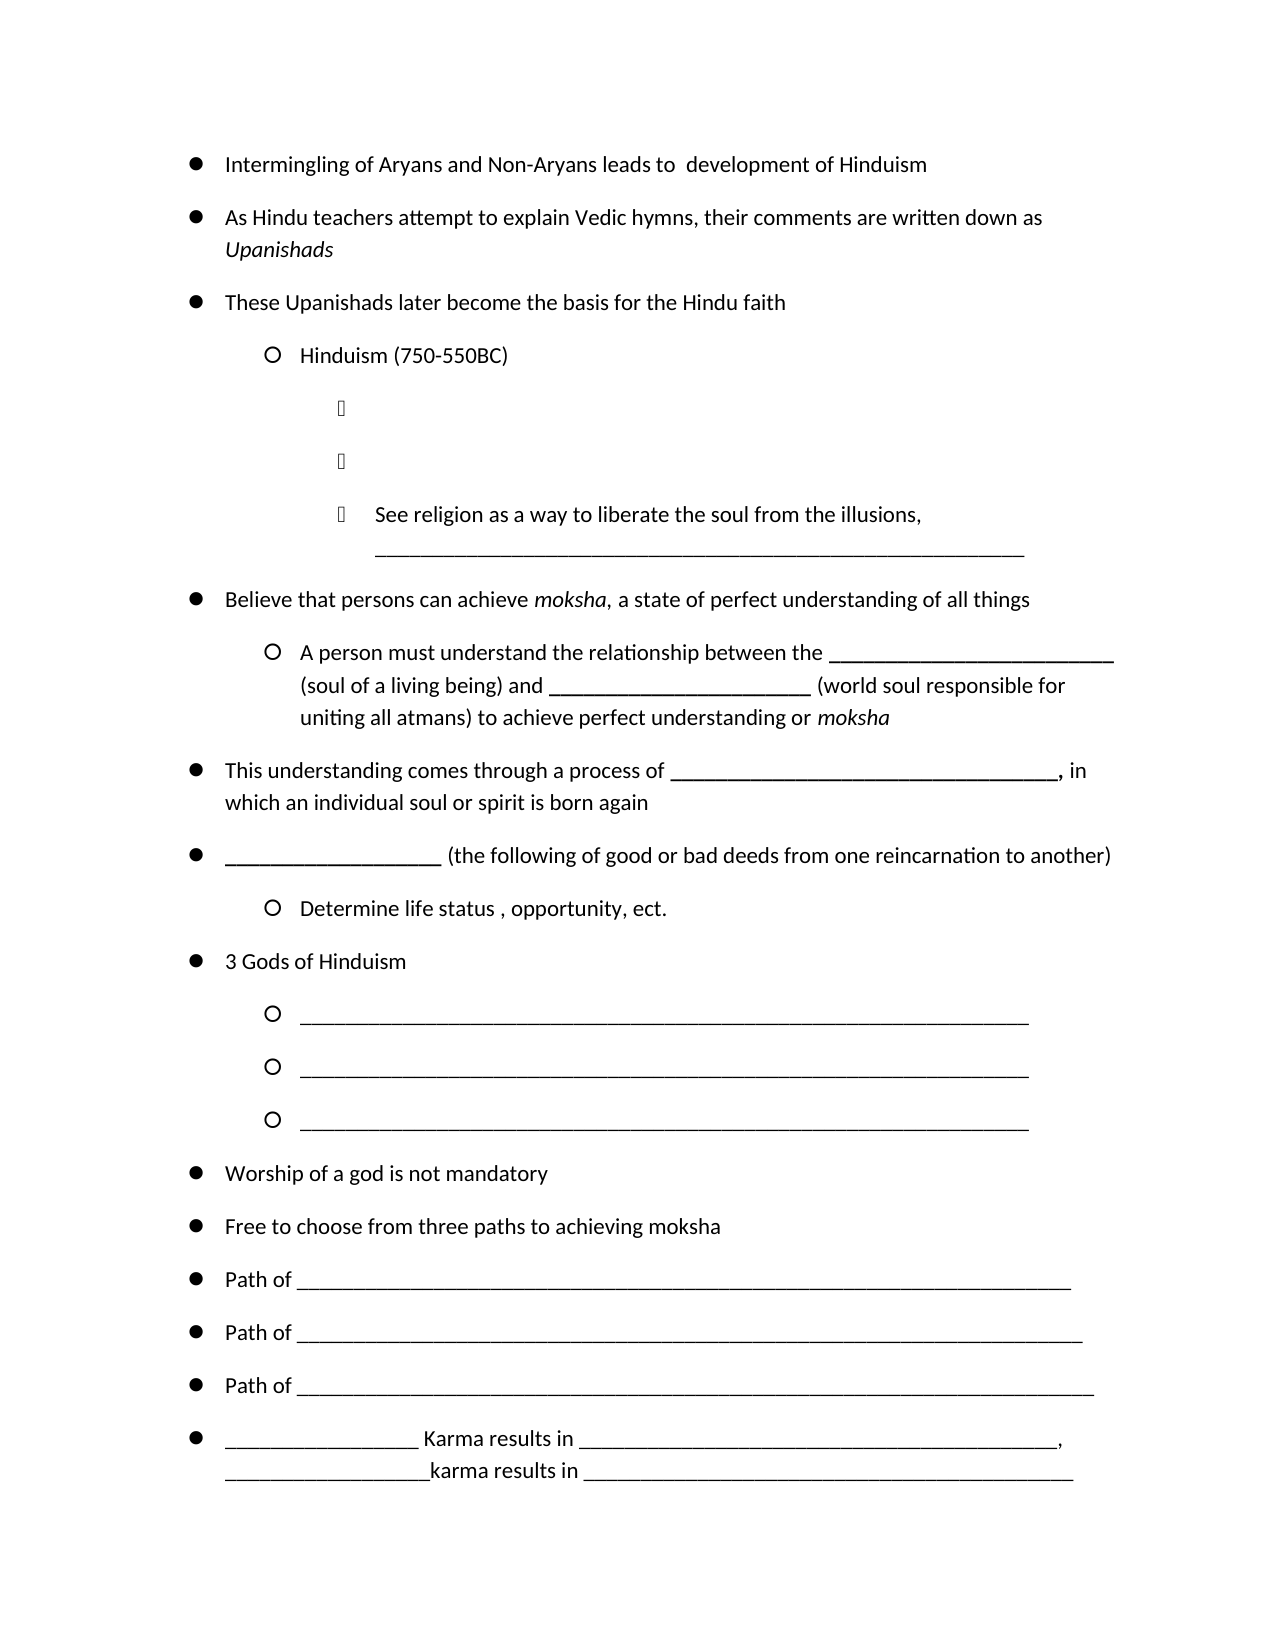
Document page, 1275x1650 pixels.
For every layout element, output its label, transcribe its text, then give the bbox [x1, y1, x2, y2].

list This understanding comes through a process of __________________________________, in which an individual soul or spirit is born again [187, 756, 1125, 816]
list Worship of a god is not mandatory [187, 1159, 1125, 1187]
list Path of ____________________________________________________________________ [187, 1265, 1125, 1293]
list Hinduism (750-550BC) [262, 341, 1125, 369]
list _________________ Karma results in __________________________________________, __________________karma results in ___________________________________________ [187, 1424, 1125, 1484]
list 3 Gods of Hinduism [187, 947, 1125, 975]
list Free to choose from three paths to achieving moksha [187, 1212, 1125, 1240]
list ________________________________________________________________ [262, 1106, 1125, 1134]
list ________________________________________________________________ [262, 1000, 1125, 1028]
list Believe that persons can achieve moksha, a state of perfect understanding of all things [187, 586, 1125, 613]
list ________________________________________________________________ [262, 1053, 1125, 1081]
list ___________________ (the following of good or bad deeds from one reincarnation to another) [187, 841, 1125, 869]
list Path of _____________________________________________________________________ [187, 1318, 1125, 1346]
list Determine life status , opportunity, ect. [262, 894, 1125, 922]
list These Upanishads later become the basis for the Hindu faith [187, 288, 1125, 316]
list Intermingling of Aryans and Non-Aryans leads to development of Hinduism [187, 150, 1125, 178]
list As Hindu teachers attempt to explain Vedic hymns, their comments are written down as Upanishads [187, 203, 1125, 263]
list See religion as a way to liberate the soul from the illusions, _________________________________________________________ [337, 500, 1125, 561]
list A person must understand the relationship between the _________________________ (soul of a living being) and _______________________ (world soul responsible for uniting all atmans) to achieve perfect understanding or moksha [262, 638, 1125, 731]
list Path of ______________________________________________________________________ [187, 1371, 1125, 1399]
